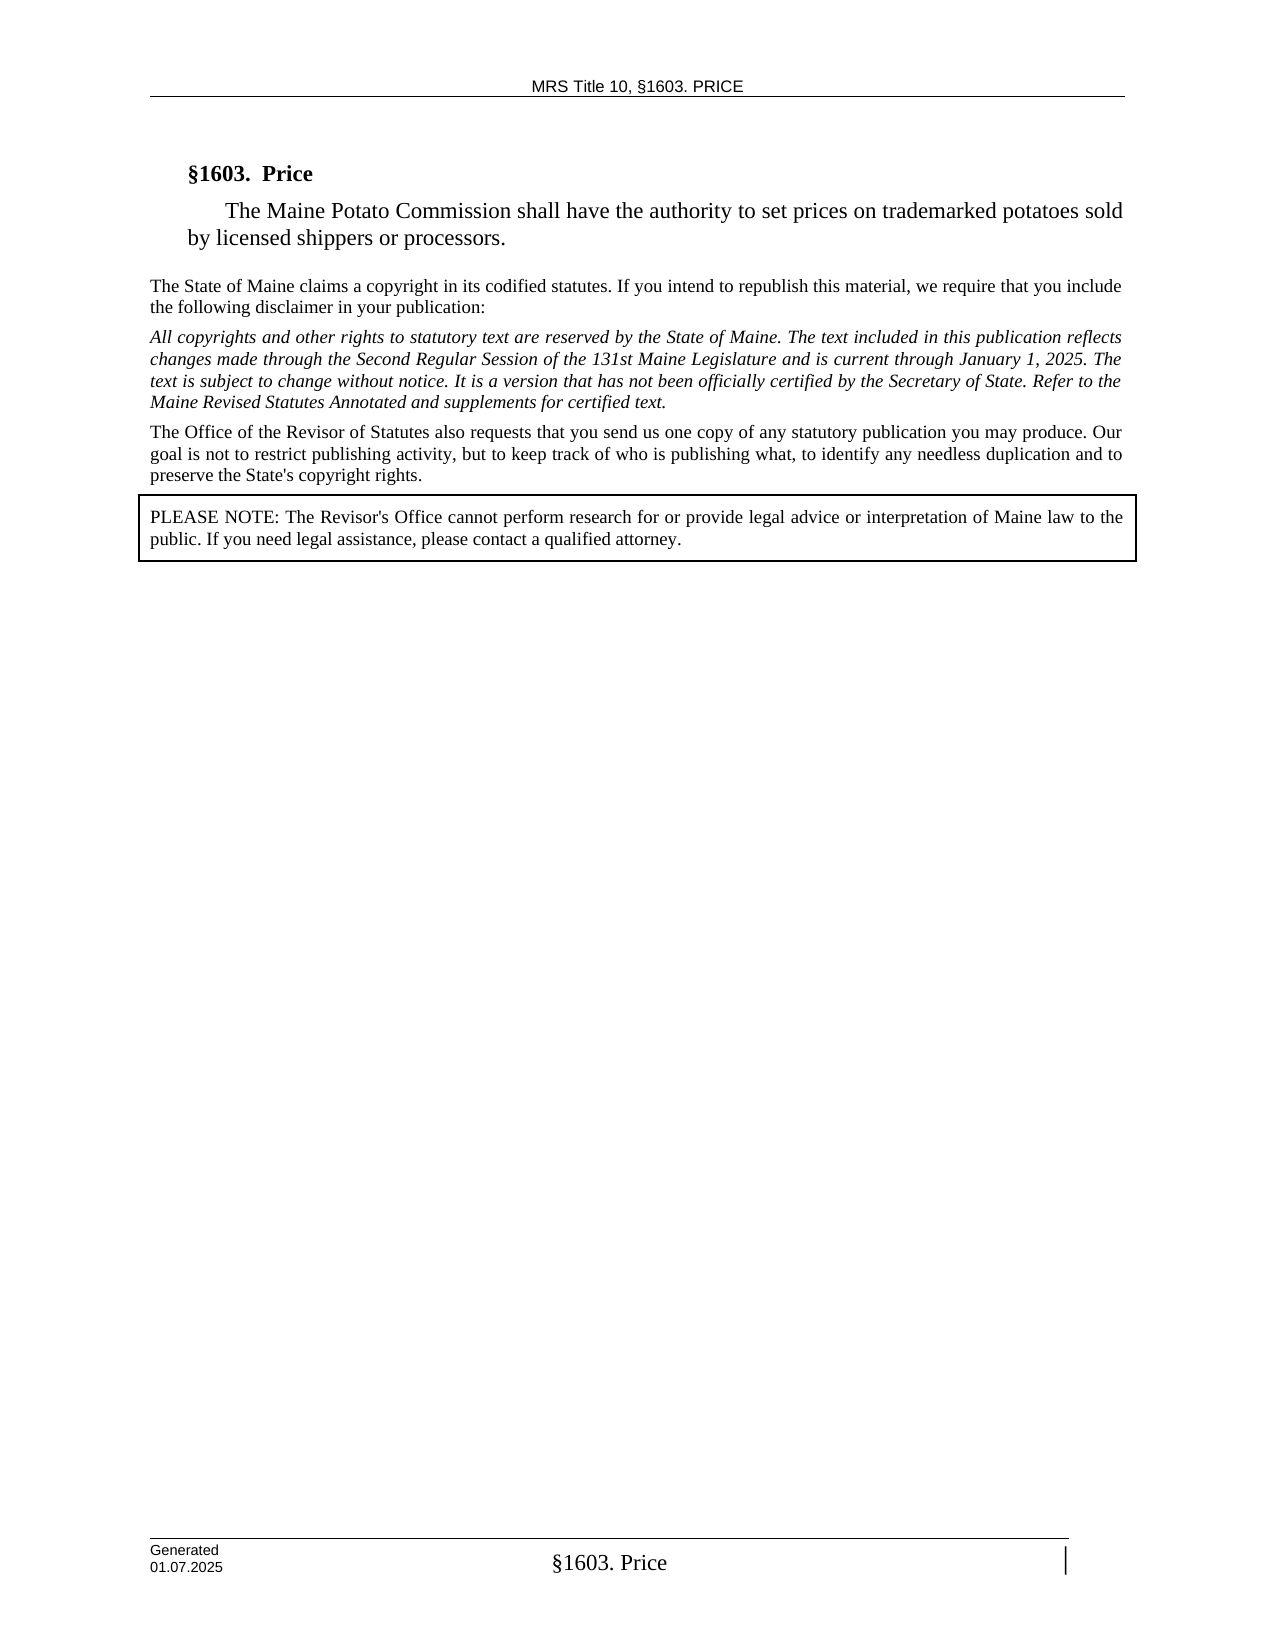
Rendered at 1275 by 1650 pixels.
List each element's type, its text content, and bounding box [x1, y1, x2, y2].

text §1603. Price [187, 160, 1125, 187]
text The Maine Potato Commission shall have the authority to set prices on trademarked potatoes sold by licensed shippers or processors. [187, 197, 1125, 250]
text The State of Maine claims a copyright in its codified statutes. If you intend to republish this material, we require that you include the following disclaimer in your publication: [150, 275, 1125, 318]
text PLEASE NOTE: The Revisor's Office cannot perform research for or provide legal advice or interpretation of Maine law to the public. If you need legal assistance, please contact a qualified attorney. [140, 496, 1135, 560]
text All copyrights and other rights to statutory text are reserved by the State of Maine. The text included in this publication reflects changes made through the Second Regular Session of the 131st Maine Legislature and is current through January 1, 2025 . The text is subject to change without notice. It is a version that has not been officially certified by the Secretary of State. Refer to the Maine Revised Statutes Annotated and supplements for certified text. [150, 326, 1125, 413]
text The Office of the Revisor of Statutes also requests that you send us one copy of any statutory publication you may produce. Our goal is not to restrict publishing activity, but to keep track of who is publishing what, to identify any needless duplication and to preserve the State's copyright rights. [150, 421, 1125, 486]
